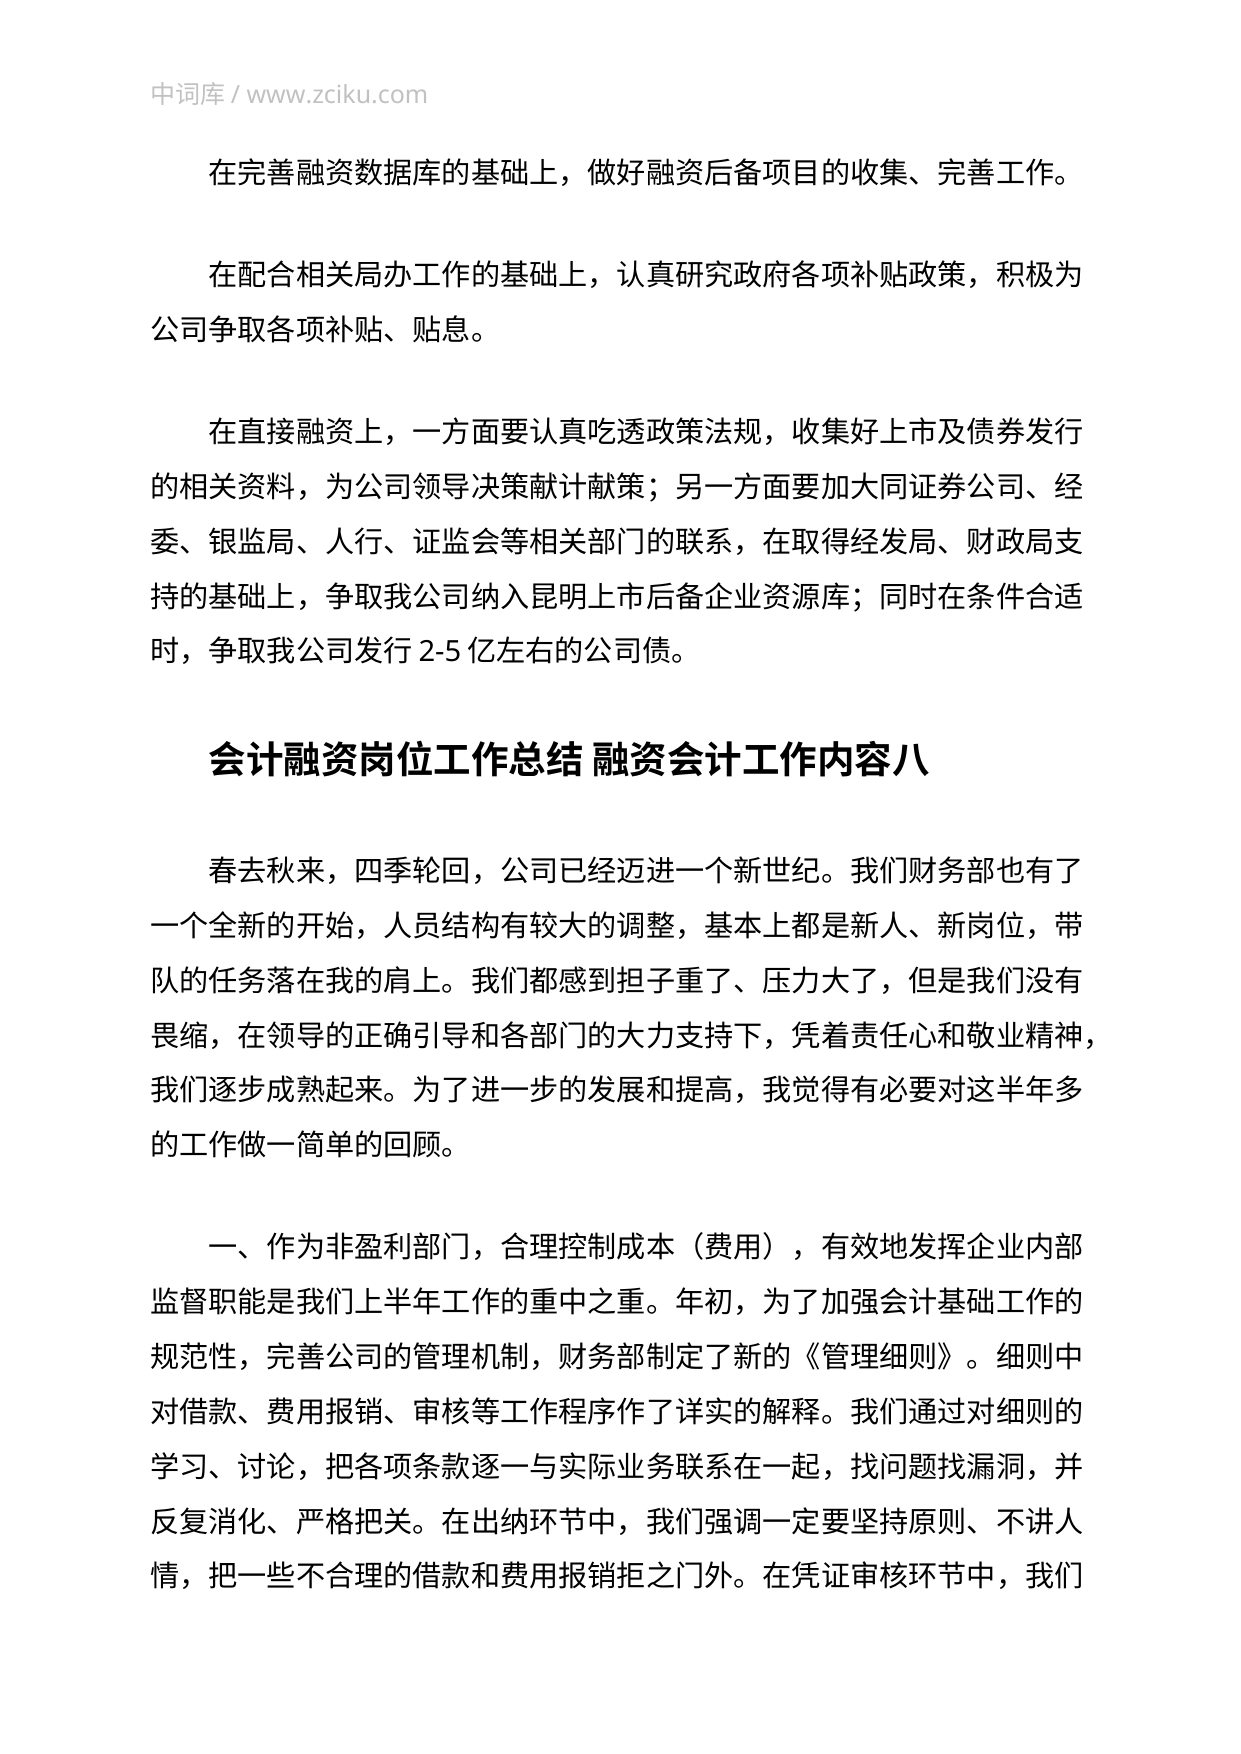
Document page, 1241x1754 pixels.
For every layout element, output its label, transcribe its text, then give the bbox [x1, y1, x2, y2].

text 春去秋来，四季轮回，公司已经迈进一个新世纪。我们财务部也有了一个全新的开始，人员结构有较大的调整，基本上都是新人、新岗位，带队的任务落在我的肩上。我们都感到担子重了、压力大了，但是我们没有畏缩，在领导的正确引导和各部门的大力支持下，凭着责任心和敬业精神，我们逐步成熟起来。为了进一步的发展和提高，我觉得有必要对这半年多的工作做一简单的回顾。 [150, 847, 1090, 1164]
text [150, 1224, 1090, 1595]
text 在配合相关局办工作的基础上，认真研究政府各项补贴政策，积极为公司争取各项补贴、贴息。 [150, 252, 1090, 349]
text 在完善融资数据库的基础上，做好融资后备项目的收集、完善工作。 [150, 150, 1090, 192]
text 会计融资岗位工作总结 融资会计工作内容八 [150, 730, 1090, 784]
text 在直接融资上，一方面要认真吃透政策法规，收集好上市及债券发行的相关资料，为公司领导决策献计献策；另一方面要加大同证券公司、经委、银监局、人行、证监会等相关部门的联系，在取得经发局、财政局支持的基础上，争取我公司纳入昆明上市后备企业资源库；同时在条件合适时，争取我公司发行2-5亿左右的公司债。 [150, 408, 1090, 670]
